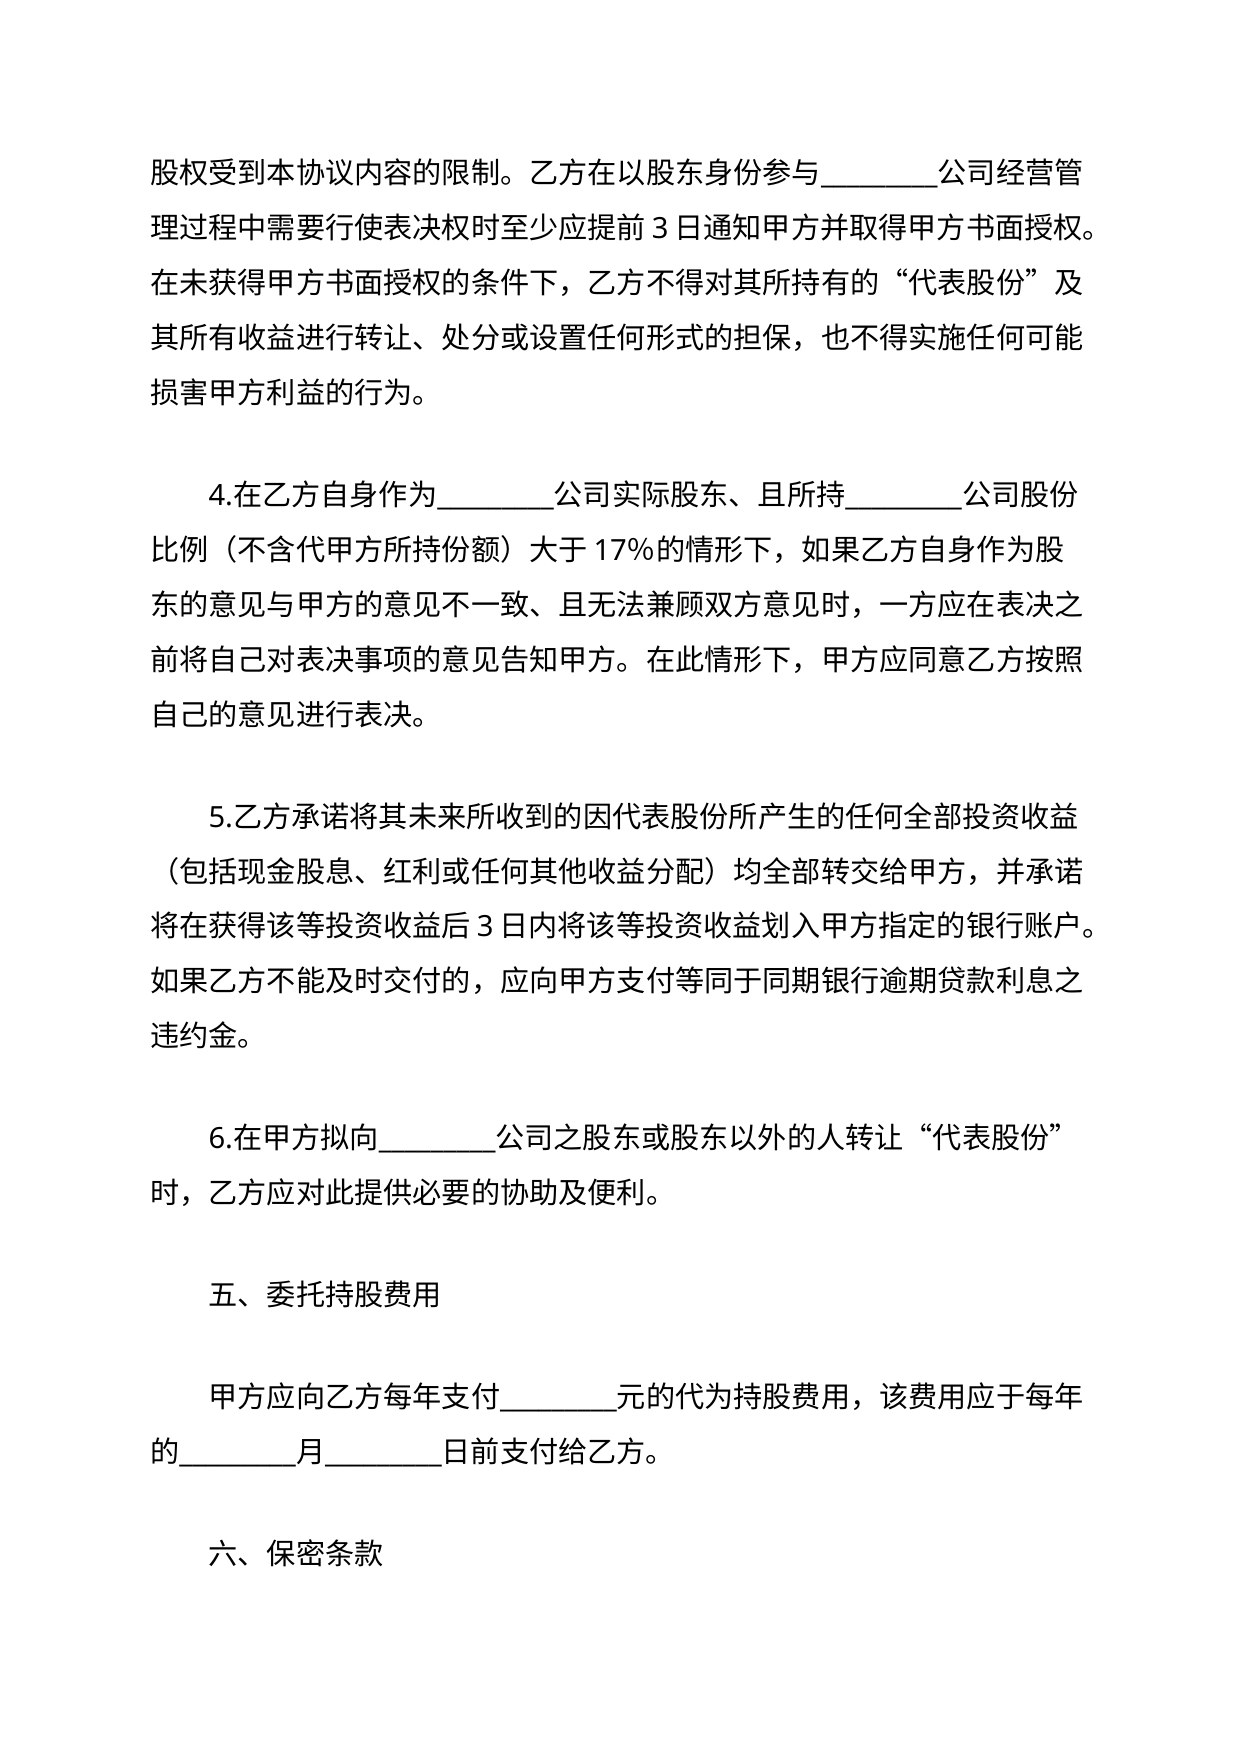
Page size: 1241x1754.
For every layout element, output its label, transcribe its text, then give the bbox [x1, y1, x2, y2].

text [150, 150, 1090, 412]
text 5.乙方承诺将其未来所收到的因代表股份所产生的任何全部投资收益（包括现金股息、红利或任何其他收益分配）均全部转交给甲方，并承诺将在获得该等投资收益后3日内将该等投资收益划入甲方指定的银行账户。如果乙方不能及时交付的，应向甲方支付等同于同期银行逾期贷款利息之违约金。 [150, 793, 1090, 1055]
text 4.在乙方自身作为_________公司实际股东、且所持_________公司股份比例（不含代甲方所持份额）大于17％的情形下，如果乙方自身作为股东的意见与甲方的意见不一致、且无法兼顾双方意见时，一方应在表决之前将自己对表决事项的意见告知甲方。在此情形下，甲方应同意乙方按照自己的意见进行表决。 [150, 472, 1090, 734]
text 六、保密条款 [150, 1530, 1090, 1572]
text 甲方应向乙方每年支付_________元的代为持股费用，该费用应于每年的_________月_________日前支付给乙方。 [150, 1373, 1090, 1471]
text 6.在甲方拟向_________公司之股东或股东以外的人转让“代表股份”时，乙方应对此提供必要的协助及便利。 [150, 1115, 1090, 1212]
text 五、委托持股费用 [150, 1271, 1090, 1314]
